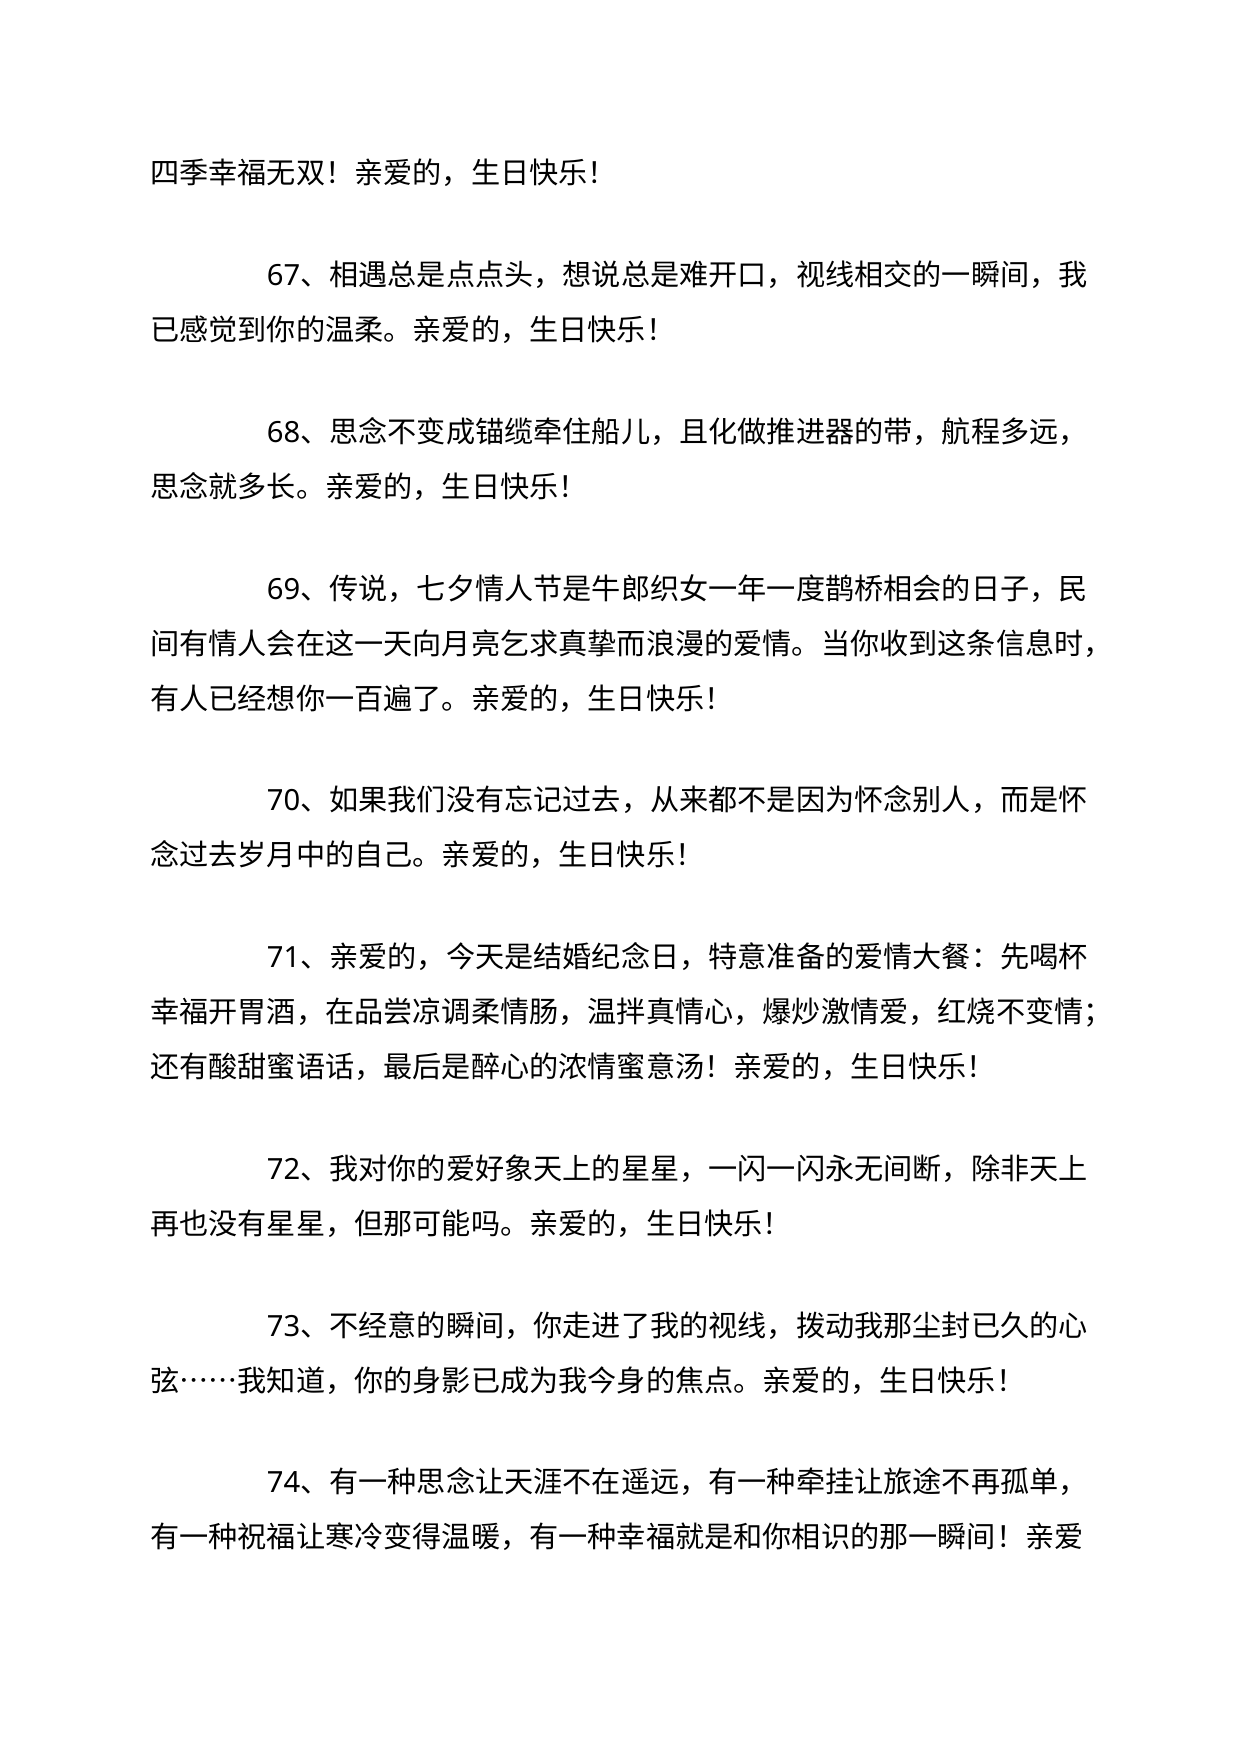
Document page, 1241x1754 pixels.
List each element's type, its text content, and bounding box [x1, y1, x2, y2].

text 67、相遇总是点点头，想说总是难开口，视线相交的一瞬间，我已感觉到你的温柔。亲爱的，生日快乐！ [150, 252, 1090, 349]
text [150, 150, 1090, 192]
text 73、不经意的瞬间，你走进了我的视线，拨动我那尘封已久的心弦……我知道，你的身影已成为我今身的焦点。亲爱的，生日快乐！ [150, 1302, 1090, 1399]
text 72、我对你的爱好象天上的星星，一闪一闪永无间断，除非天上再也没有星星，但那可能吗。亲爱的，生日快乐！ [150, 1145, 1090, 1243]
text 68、思念不变成锚缆牵住船儿，且化做推进器的带，航程多远，思念就多长。亲爱的，生日快乐！ [150, 408, 1090, 506]
text 69、传说，七夕情人节是牛郎织女一年一度鹊桥相会的日子，民间有情人会在这一天向月亮乞求真挚而浪漫的爱情。当你收到这条信息时，有人已经想你一百遍了。亲爱的，生日快乐！ [150, 565, 1090, 717]
text 71、亲爱的，今天是结婚纪念日，特意准备的爱情大餐：先喝杯幸福开胃酒，在品尝凉调柔情肠，温拌真情心，爆炒激情爱，红烧不变情；还有酸甜蜜语话，最后是醉心的浓情蜜意汤！亲爱的，生日快乐！ [150, 934, 1090, 1086]
text 70、如果我们没有忘记过去，从来都不是因为怀念别人，而是怀念过去岁月中的自己。亲爱的，生日快乐！ [150, 777, 1090, 874]
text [150, 1459, 1090, 1556]
